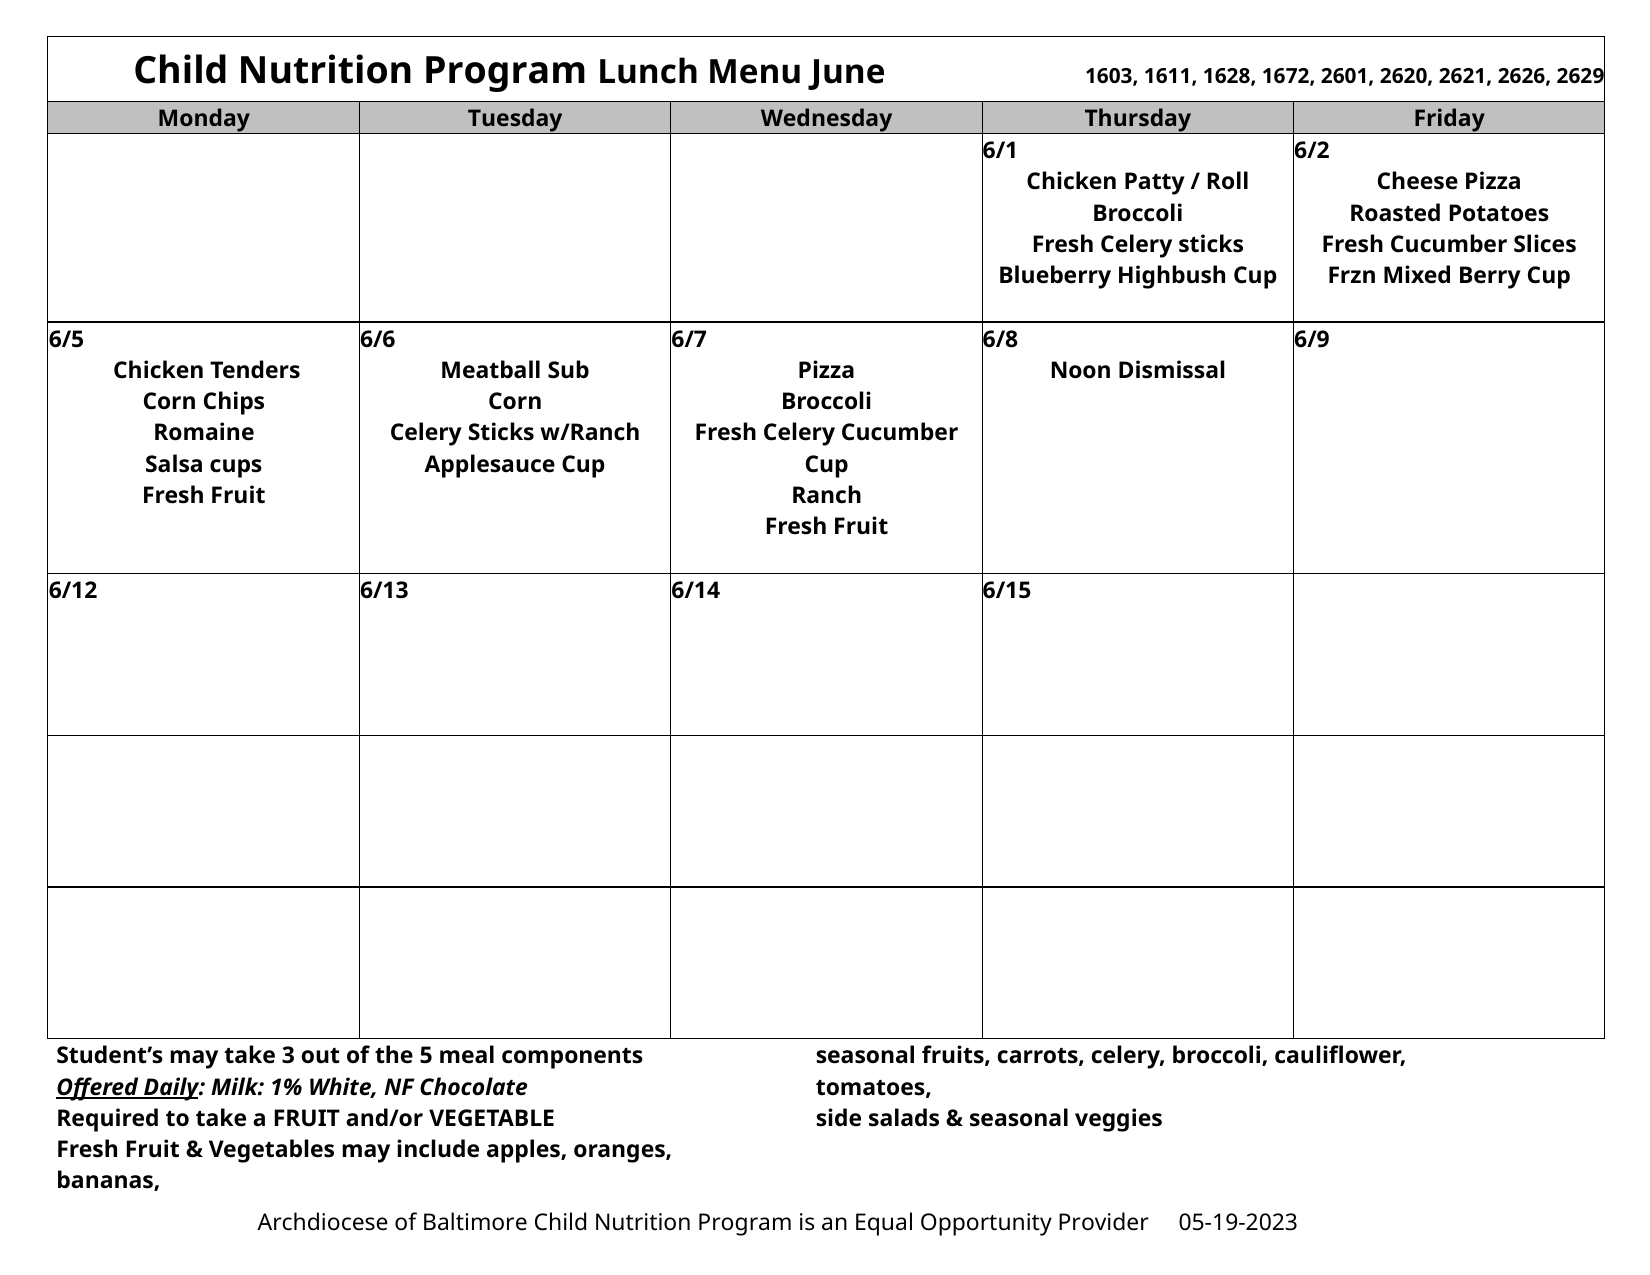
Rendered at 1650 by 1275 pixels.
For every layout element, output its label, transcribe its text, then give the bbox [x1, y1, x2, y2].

table_cell Tuesday [360, 102, 670, 133]
text side salads & seasonal veggies [816, 1102, 1500, 1133]
table_cell 6/15 [983, 574, 1293, 735]
text Required to take a FRUIT and/or VEGETABLE Fresh Fruit & Vegetables may include apples, oranges, bananas, [56, 1102, 741, 1196]
table_cell [671, 134, 982, 321]
table_cell 6/9 [1294, 323, 1604, 572]
text Student’s may take 3 out of the 5 meal components Offered Daily: Milk: 1% White, NF Chocolate [56, 1039, 741, 1102]
table_cell [48, 888, 359, 1038]
table_cell 6/14 [671, 574, 982, 735]
table_cell [1294, 574, 1604, 735]
table_cell 6/7 Pizza Broccoli Fresh Celery Cucumber Cup Ranch Fresh Fruit [671, 323, 982, 572]
table_header Child Nutrition Program Lunch Menu June 1603, 1611, 1628, 1672, 2601, 2620, 2621, 2626, 2629 [48, 37, 1604, 101]
table_cell [983, 888, 1293, 1038]
table_cell Monday [48, 102, 359, 133]
text seasonal fruits, carrots, celery, broccoli, cauliflower, tomatoes, [816, 1039, 1500, 1102]
table_cell [48, 736, 359, 886]
table_cell [671, 888, 982, 1038]
table_cell 6/12 [48, 574, 359, 735]
table_cell [360, 134, 670, 321]
table_cell [671, 736, 982, 886]
table_cell [1294, 888, 1604, 1038]
table_cell 6/6 Meatball Sub Corn Celery Sticks w/Ranch Applesauce Cup [360, 323, 670, 572]
table_cell 6/5 Chicken Tenders Corn Chips Romaine Salsa cups Fresh Fruit [48, 323, 359, 572]
table_cell Friday [1294, 102, 1604, 133]
table_cell 6/2 Cheese Pizza Roasted Potatoes Fresh Cucumber Slices Frzn Mixed Berry Cup [1294, 134, 1604, 321]
table_cell 6/13 [360, 574, 670, 735]
table_cell 6/8 Noon Dismissal [983, 323, 1293, 572]
table_cell [1294, 736, 1604, 886]
table_cell Wednesday [671, 102, 982, 133]
table_cell [48, 134, 359, 321]
table_cell [983, 736, 1293, 886]
table_cell [360, 888, 670, 1038]
table_cell [360, 736, 670, 886]
table_cell Thursday [983, 102, 1293, 133]
table_cell 6/1 Chicken Patty / Roll Broccoli Fresh Celery sticks Blueberry Highbush Cup [983, 134, 1293, 321]
